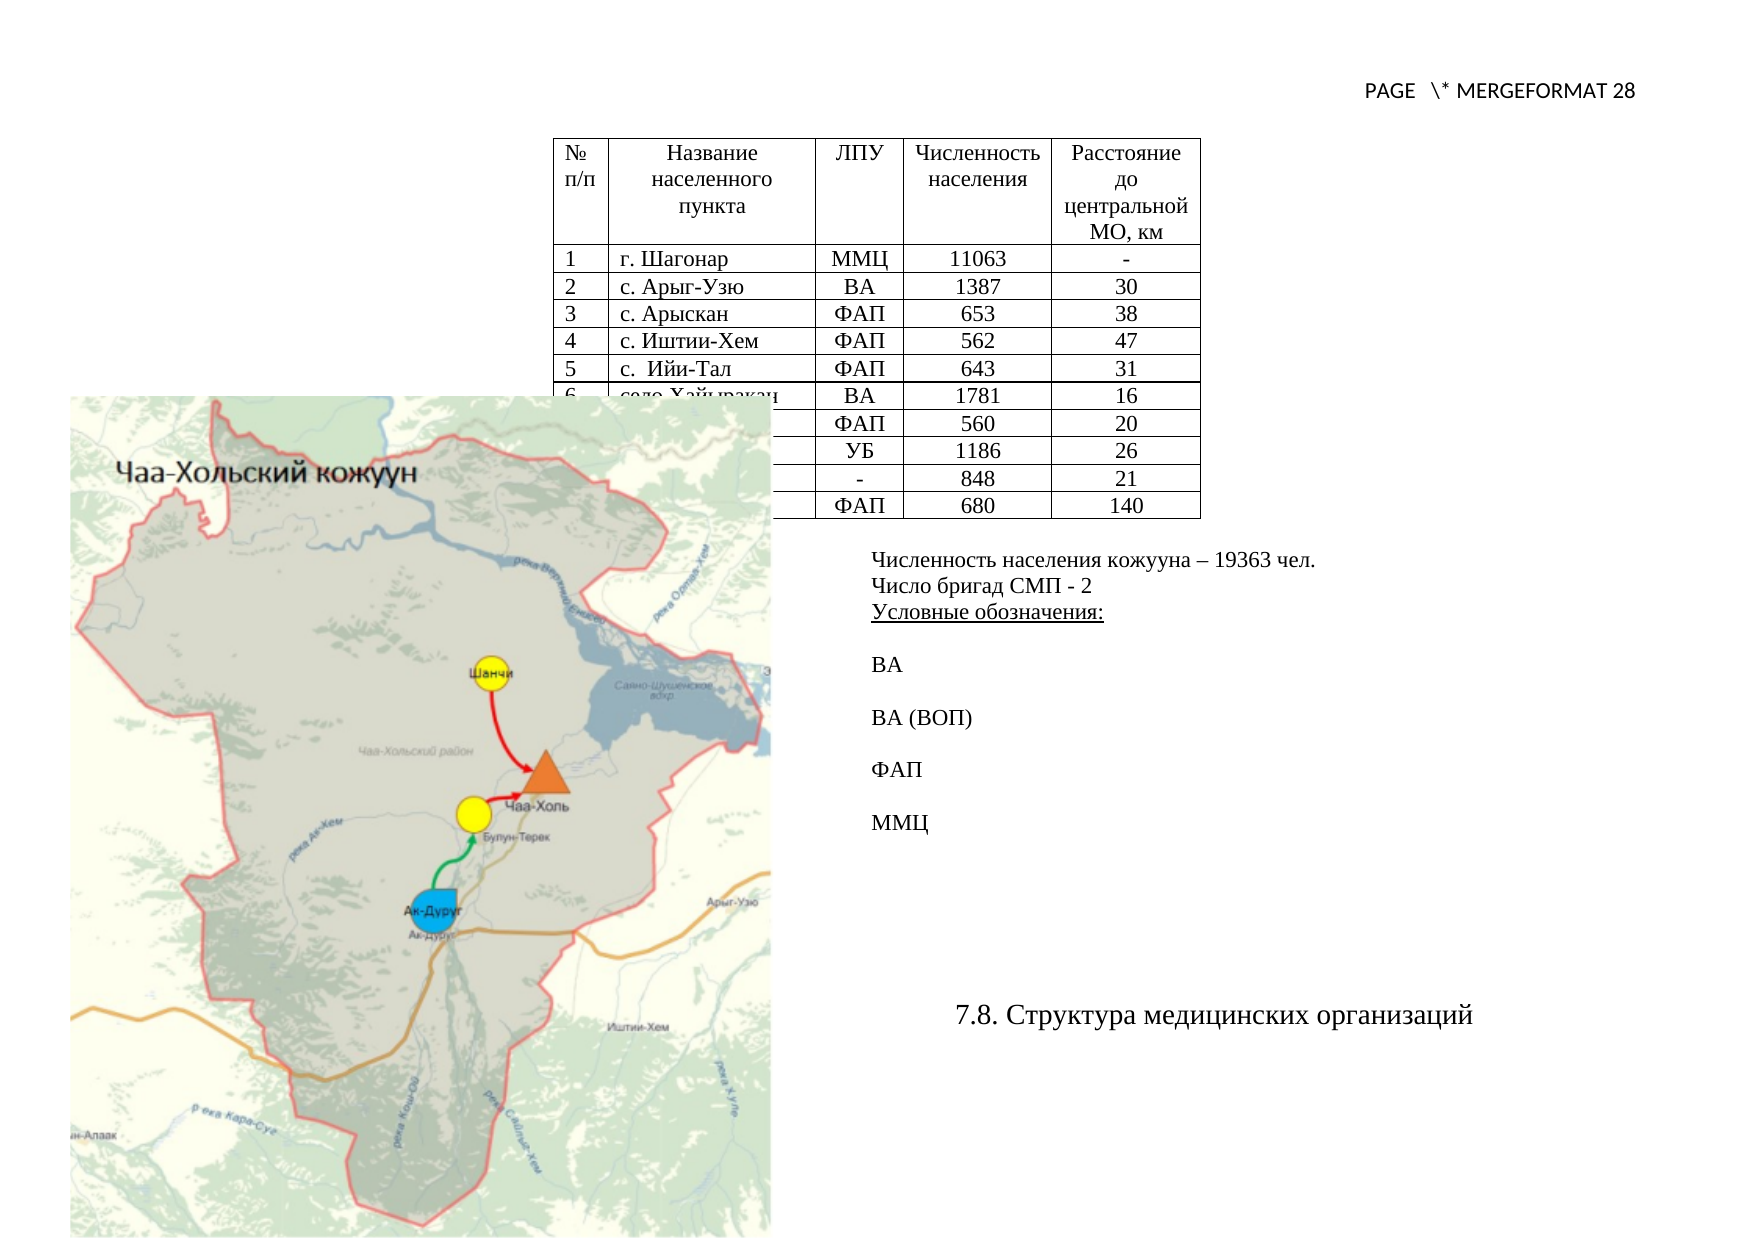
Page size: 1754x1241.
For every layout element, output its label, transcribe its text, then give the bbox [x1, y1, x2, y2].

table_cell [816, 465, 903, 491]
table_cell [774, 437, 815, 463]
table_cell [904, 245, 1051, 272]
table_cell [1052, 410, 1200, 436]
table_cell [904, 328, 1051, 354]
text Численность населения кожууна – 19363 чел. [871, 546, 1636, 572]
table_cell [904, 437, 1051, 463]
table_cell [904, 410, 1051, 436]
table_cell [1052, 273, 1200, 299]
text ВА (ВОП) [871, 704, 1636, 730]
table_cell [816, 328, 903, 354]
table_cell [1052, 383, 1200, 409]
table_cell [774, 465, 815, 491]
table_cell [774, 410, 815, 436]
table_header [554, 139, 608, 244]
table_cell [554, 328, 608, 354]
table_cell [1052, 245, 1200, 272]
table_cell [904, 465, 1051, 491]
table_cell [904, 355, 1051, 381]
text ВА [871, 651, 1636, 677]
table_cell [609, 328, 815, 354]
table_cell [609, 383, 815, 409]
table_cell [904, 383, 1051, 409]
text Число бригад СМП - 2 [871, 572, 1636, 598]
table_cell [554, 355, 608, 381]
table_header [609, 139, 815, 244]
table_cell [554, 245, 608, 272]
text Условные обозначения: [871, 598, 1636, 625]
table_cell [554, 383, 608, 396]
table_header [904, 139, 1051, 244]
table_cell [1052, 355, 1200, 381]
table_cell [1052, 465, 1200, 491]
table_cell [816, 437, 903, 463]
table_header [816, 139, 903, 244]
text 7.8. Структура медицинских организаций [774, 997, 1636, 1031]
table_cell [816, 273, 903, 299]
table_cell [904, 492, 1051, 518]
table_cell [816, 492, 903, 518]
text ФАП [871, 757, 1636, 783]
picture [70, 396, 774, 1241]
text ММЦ [871, 809, 1636, 836]
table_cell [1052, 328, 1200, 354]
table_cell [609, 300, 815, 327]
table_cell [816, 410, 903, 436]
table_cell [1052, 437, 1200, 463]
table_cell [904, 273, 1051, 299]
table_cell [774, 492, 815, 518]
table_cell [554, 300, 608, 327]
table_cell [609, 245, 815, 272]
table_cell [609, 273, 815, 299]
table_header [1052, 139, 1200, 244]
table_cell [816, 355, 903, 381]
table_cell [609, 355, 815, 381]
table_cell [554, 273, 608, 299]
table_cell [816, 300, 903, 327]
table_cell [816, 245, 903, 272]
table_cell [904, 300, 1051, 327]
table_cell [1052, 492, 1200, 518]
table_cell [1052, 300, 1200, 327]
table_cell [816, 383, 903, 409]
